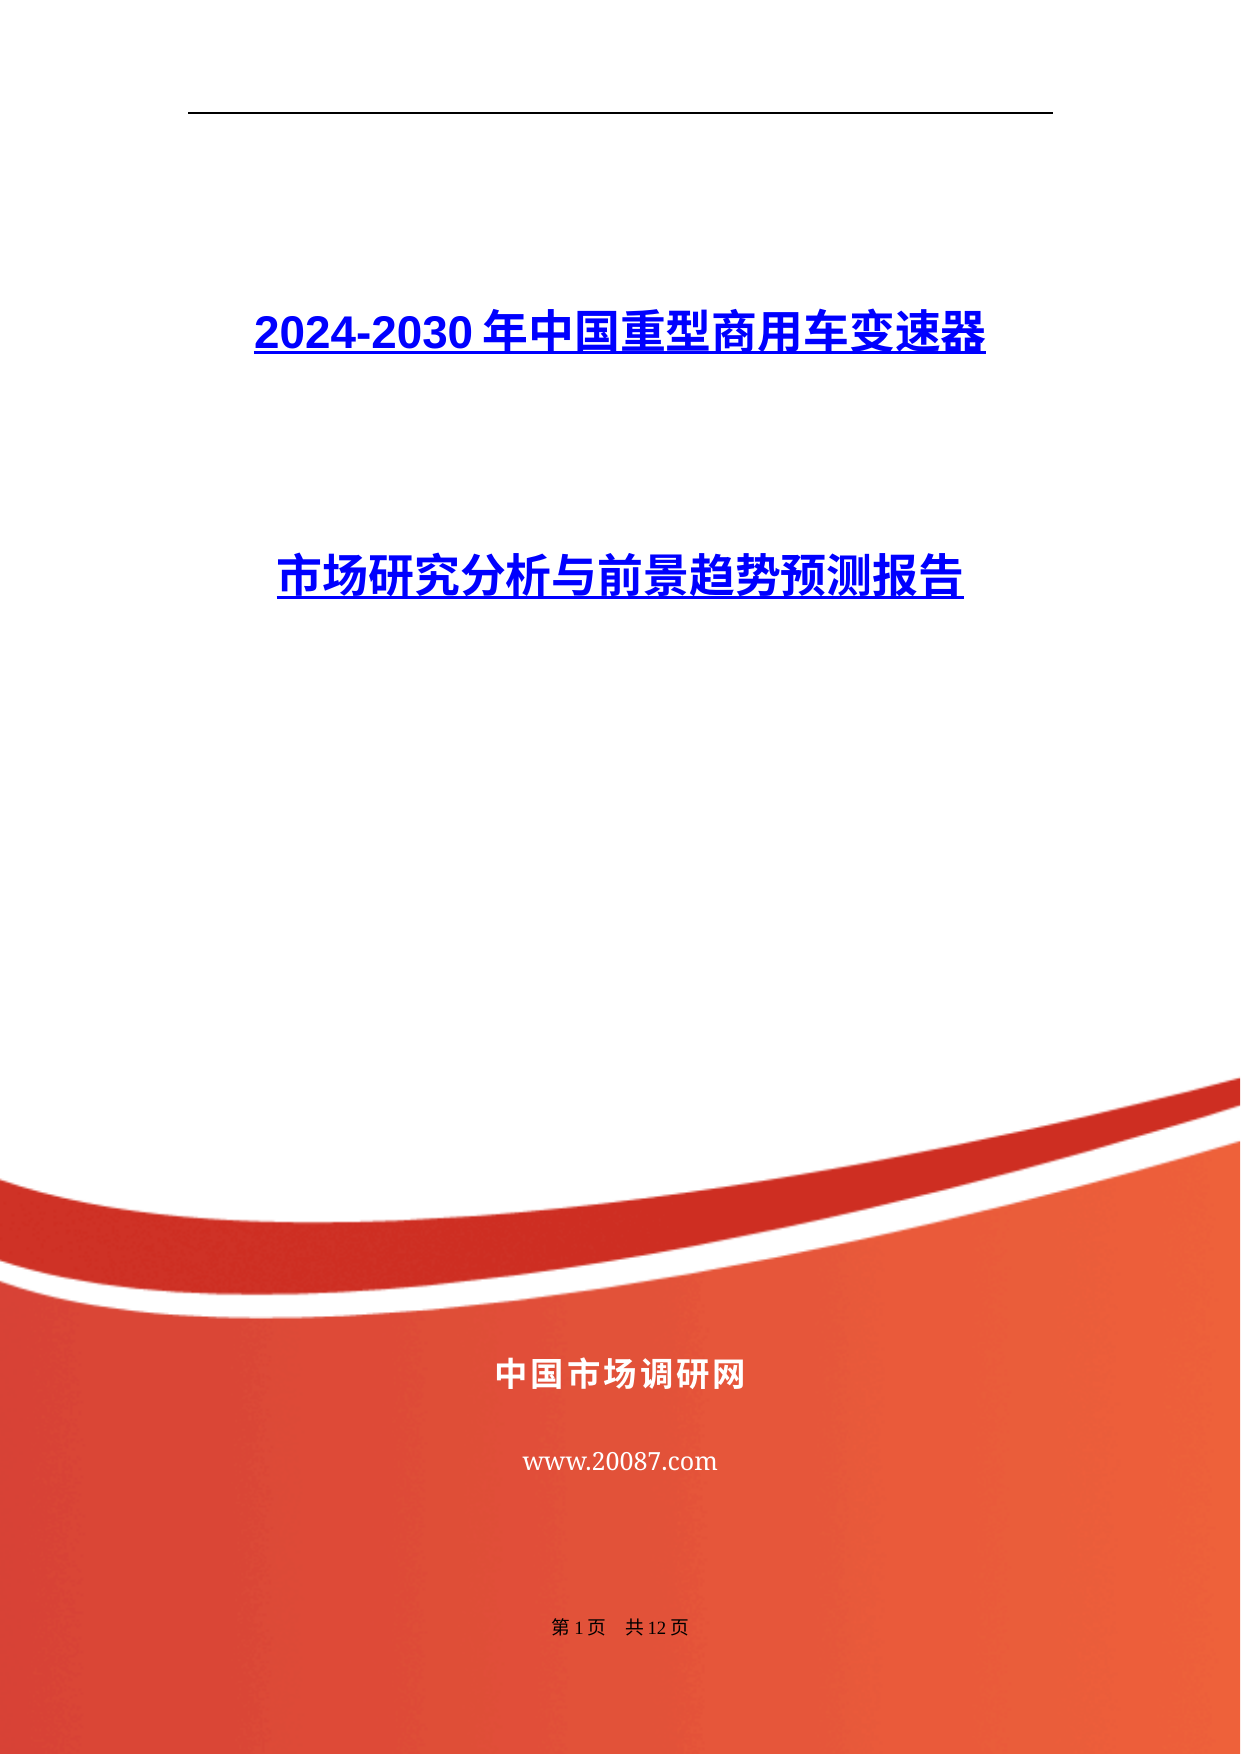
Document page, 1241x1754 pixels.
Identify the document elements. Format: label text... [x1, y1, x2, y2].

text www.20087.com [187, 1428, 1053, 1493]
picture [0, 1006, 1241, 1754]
table_header 2024-2030年中国重型商用车变速器市场研究分析与前景趋势预测报告 [188, 207, 1053, 773]
subtitle 中国市场调研网 [187, 1339, 1053, 1404]
